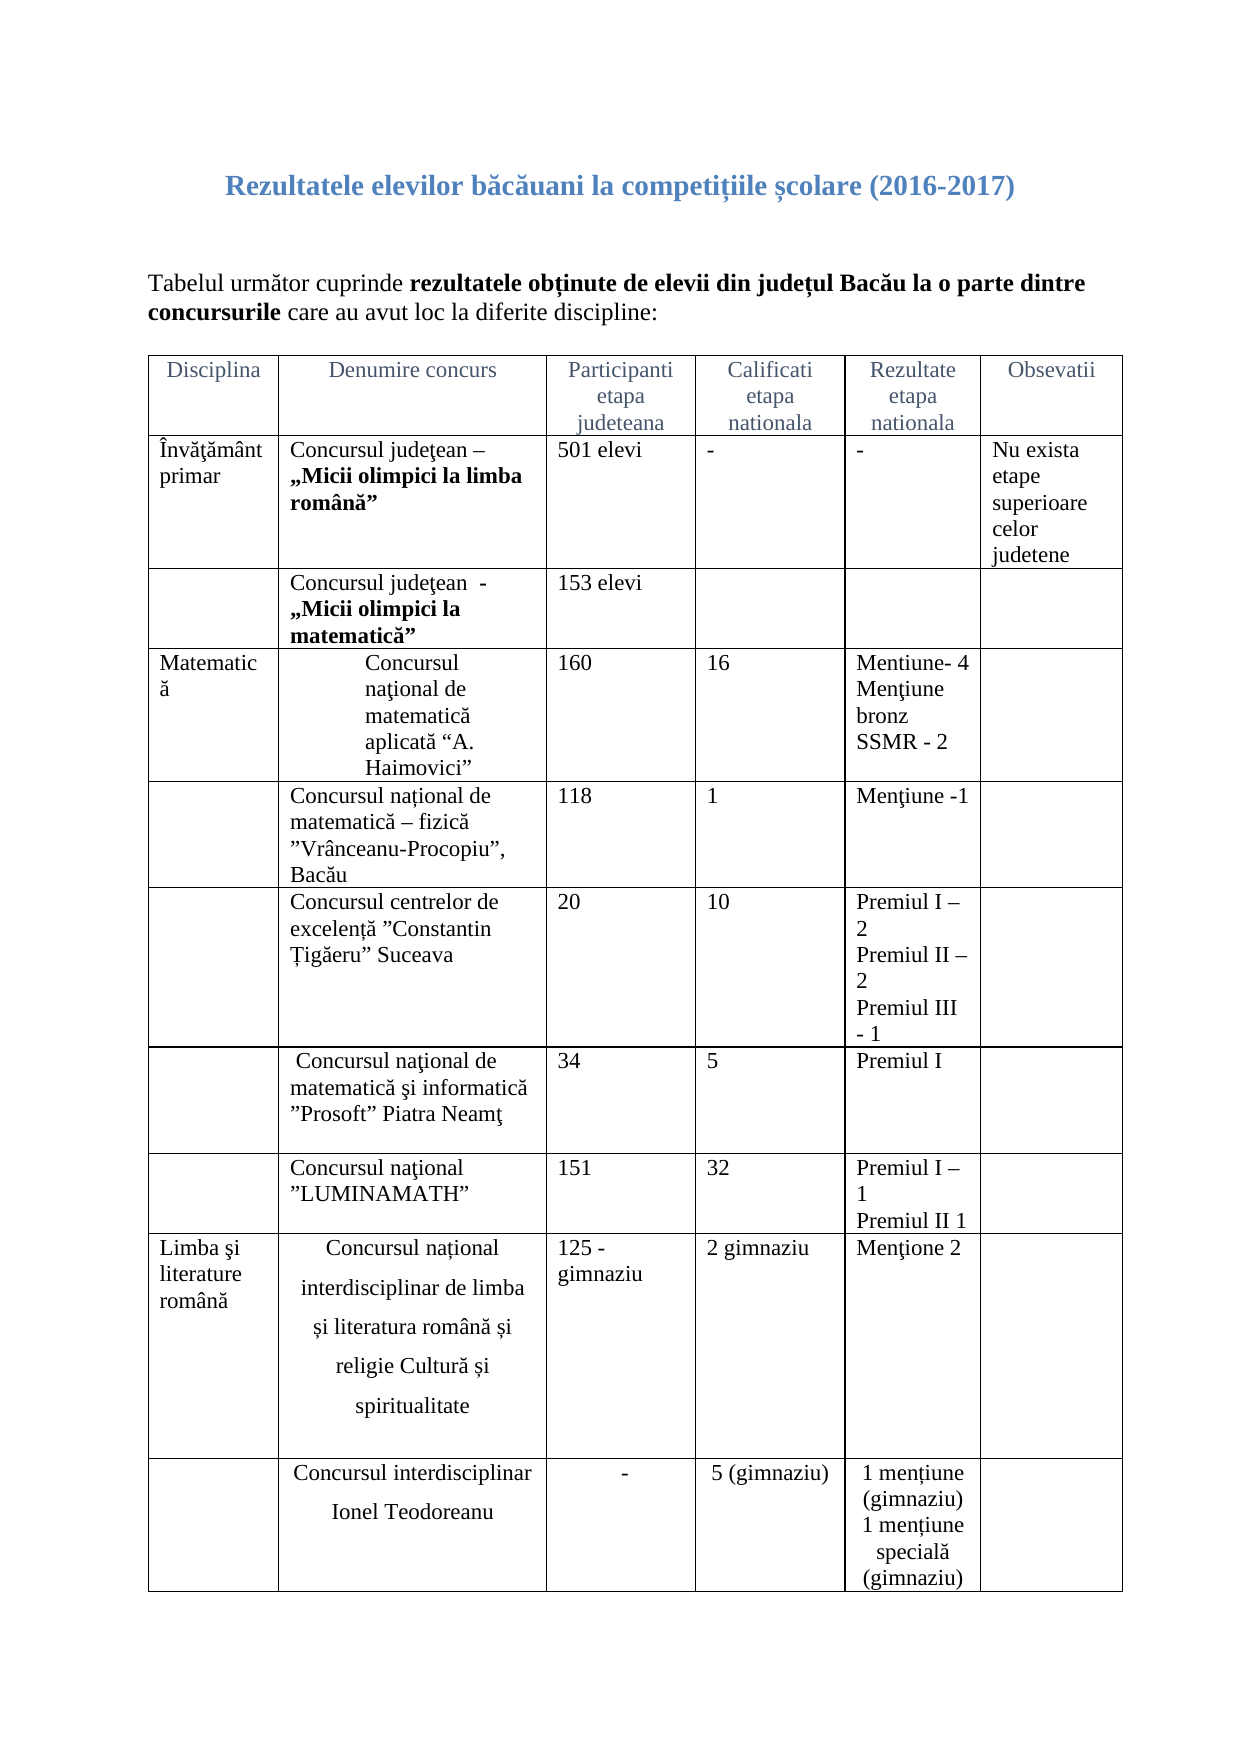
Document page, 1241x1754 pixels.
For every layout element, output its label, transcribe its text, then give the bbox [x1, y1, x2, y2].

table_cell 10 [696, 888, 844, 1046]
table_cell - [846, 436, 980, 568]
table_cell [149, 888, 278, 1046]
table_cell Menţione 2 [846, 1234, 980, 1458]
table_cell 125 - gimnaziu [547, 1234, 695, 1458]
table_cell Premiul I – 2 Premiul II – 2 Premiul III - 1 [846, 888, 980, 1046]
table_cell Concursul interdisciplinar Ionel Teodoreanu [279, 1459, 546, 1591]
table_cell Concursul naţional de matematică şi informatică ”Prosoft” Piatra Neamţ [279, 1048, 546, 1153]
table_cell Învăţământ primar [149, 436, 278, 568]
table_cell [981, 1154, 1122, 1233]
table_cell 5 [696, 1048, 844, 1153]
table_cell 501 elevi [547, 436, 695, 568]
table_cell [846, 569, 980, 648]
table_header Calificati etapa nationala [696, 356, 844, 435]
subtitle Rezultatele elevilor băcăuani la competițiile școlare (2016-2017) [148, 168, 1093, 202]
table_cell [981, 569, 1122, 648]
table_cell 160 [547, 649, 695, 781]
table_cell 151 [547, 1154, 695, 1233]
table_cell [981, 1459, 1122, 1591]
table_cell Premiul I [846, 1048, 980, 1153]
table_cell Concursul naţional de matematică aplicată “A. Haimovici” [279, 649, 546, 781]
table_cell 16 [696, 649, 844, 781]
table_cell Limba şi literature română [149, 1234, 278, 1458]
table_cell [149, 1154, 278, 1233]
table_cell [981, 782, 1122, 887]
table_cell 1 [696, 782, 844, 887]
table_cell - [696, 436, 844, 568]
table_cell Menţiune -1 [846, 782, 980, 887]
table_cell 5 (gimnaziu) [696, 1459, 844, 1591]
table_cell Concursul naţional ”LUMINAMATH” [279, 1154, 546, 1233]
table_cell 118 [547, 782, 695, 887]
table_header Denumire concurs [279, 356, 546, 435]
table_cell [696, 569, 844, 648]
table_cell [149, 569, 278, 648]
table_cell Concursul judeţean -„Micii olimpici la matematică” [279, 569, 546, 648]
table_header Participanti etapa judeteana [547, 356, 695, 435]
table_cell Matematică [149, 649, 278, 781]
text Tabelul următor cuprinde rezultatele obținute de elevii din județul Bacău la o parte dintre concursurile care au avut loc la diferite discipline: [148, 268, 1093, 326]
table_cell [149, 1048, 278, 1153]
table_cell [149, 782, 278, 887]
table_cell [981, 1048, 1122, 1153]
table_cell Concursul judeţean – „Micii olimpici la limba română” [279, 436, 546, 568]
table_cell 20 [547, 888, 695, 1046]
table_cell 32 [696, 1154, 844, 1233]
table_cell 2 gimnaziu [696, 1234, 844, 1458]
table_cell [981, 649, 1122, 781]
table_cell [981, 888, 1122, 1046]
table_cell 1 mențiune (gimnaziu) 1 mențiune specială (gimnaziu) [846, 1459, 980, 1591]
table_cell [547, 1459, 695, 1591]
table_header Obsevatii [981, 356, 1122, 435]
table_cell Concursul național de matematică – fizică ”Vrânceanu-Procopiu”, Bacău [279, 782, 546, 887]
table_cell 153 elevi [547, 569, 695, 648]
table_cell Premiul I – 1 Premiul II 1 [846, 1154, 980, 1233]
table_cell Concursul național interdisciplinar de limba și literatura română și religie Cultură și spiritualitate [279, 1234, 546, 1458]
table_header Rezultate etapa nationala [846, 356, 980, 435]
table_cell Concursul centrelor de excelență ”Constantin Țigăeru” Suceava [279, 888, 546, 1046]
table_cell 34 [547, 1048, 695, 1153]
table_cell [149, 1459, 278, 1591]
table_header Disciplina [149, 356, 278, 435]
table_cell Nu exista etape superioare celor judetene [981, 436, 1122, 568]
table_cell Mentiune- 4 Menţiune bronz SSMR - 2 [846, 649, 980, 781]
table_cell [981, 1234, 1122, 1458]
